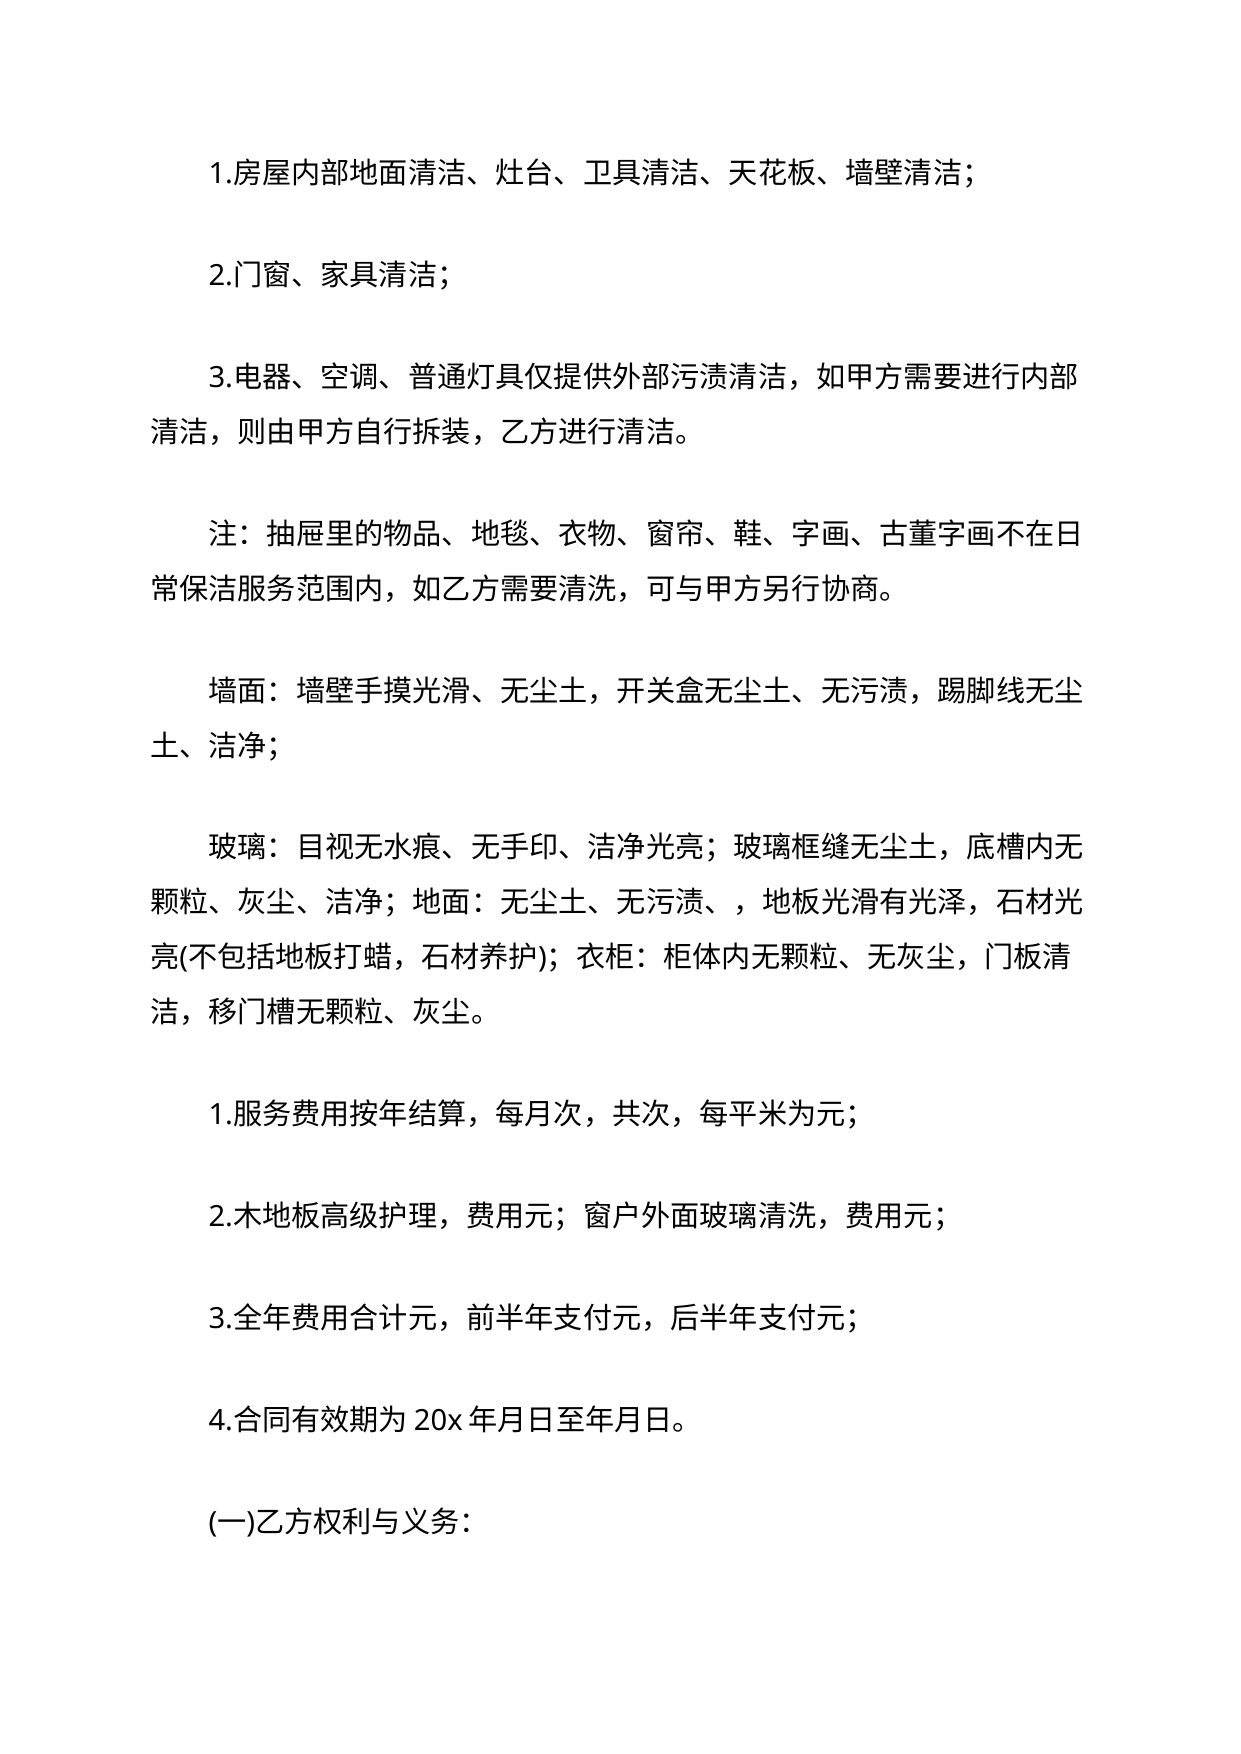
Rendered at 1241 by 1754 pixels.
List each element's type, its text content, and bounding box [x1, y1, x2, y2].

text 4.合同有效期为20x年月日至年月日。 [150, 1397, 1090, 1439]
text 2.木地板高级护理，费用元；窗户外面玻璃清洗，费用元； [150, 1193, 1090, 1235]
text 2.门窗、家具清洁； [150, 252, 1090, 294]
text 墙面：墙壁手摸光滑、无尘土，开关盒无尘土、无污渍，踢脚线无尘土、洁净； [150, 667, 1090, 764]
text 1.房屋内部地面清洁、灶台、卫具清洁、天花板、墙壁清洁； [150, 150, 1090, 192]
text 注：抽屉里的物品、地毯、衣物、窗帘、鞋、字画、古董字画不在日常保洁服务范围内，如乙方需要清洗，可与甲方另行协商。 [150, 511, 1090, 608]
text 1.服务费用按年结算，每月次，共次，每平米为元； [150, 1091, 1090, 1133]
text 3.电器、空调、普通灯具仅提供外部污渍清洁，如甲方需要进行内部清洁，则由甲方自行拆装，乙方进行清洁。 [150, 354, 1090, 451]
text 玻璃：目视无水痕、无手印、洁净光亮；玻璃框缝无尘土，底槽内无颗粒、灰尘、洁净；地面：无尘土、无污渍、，地板光滑有光泽，石材光亮(不包括地板打蜡，石材养护)；衣柜：柜体内无颗粒、无灰尘，门板清洁，移门槽无颗粒、灰尘。 [150, 824, 1090, 1031]
text 3.全年费用合计元，前半年支付元，后半年支付元； [150, 1294, 1090, 1337]
text (一)乙方权利与义务： [150, 1498, 1090, 1541]
